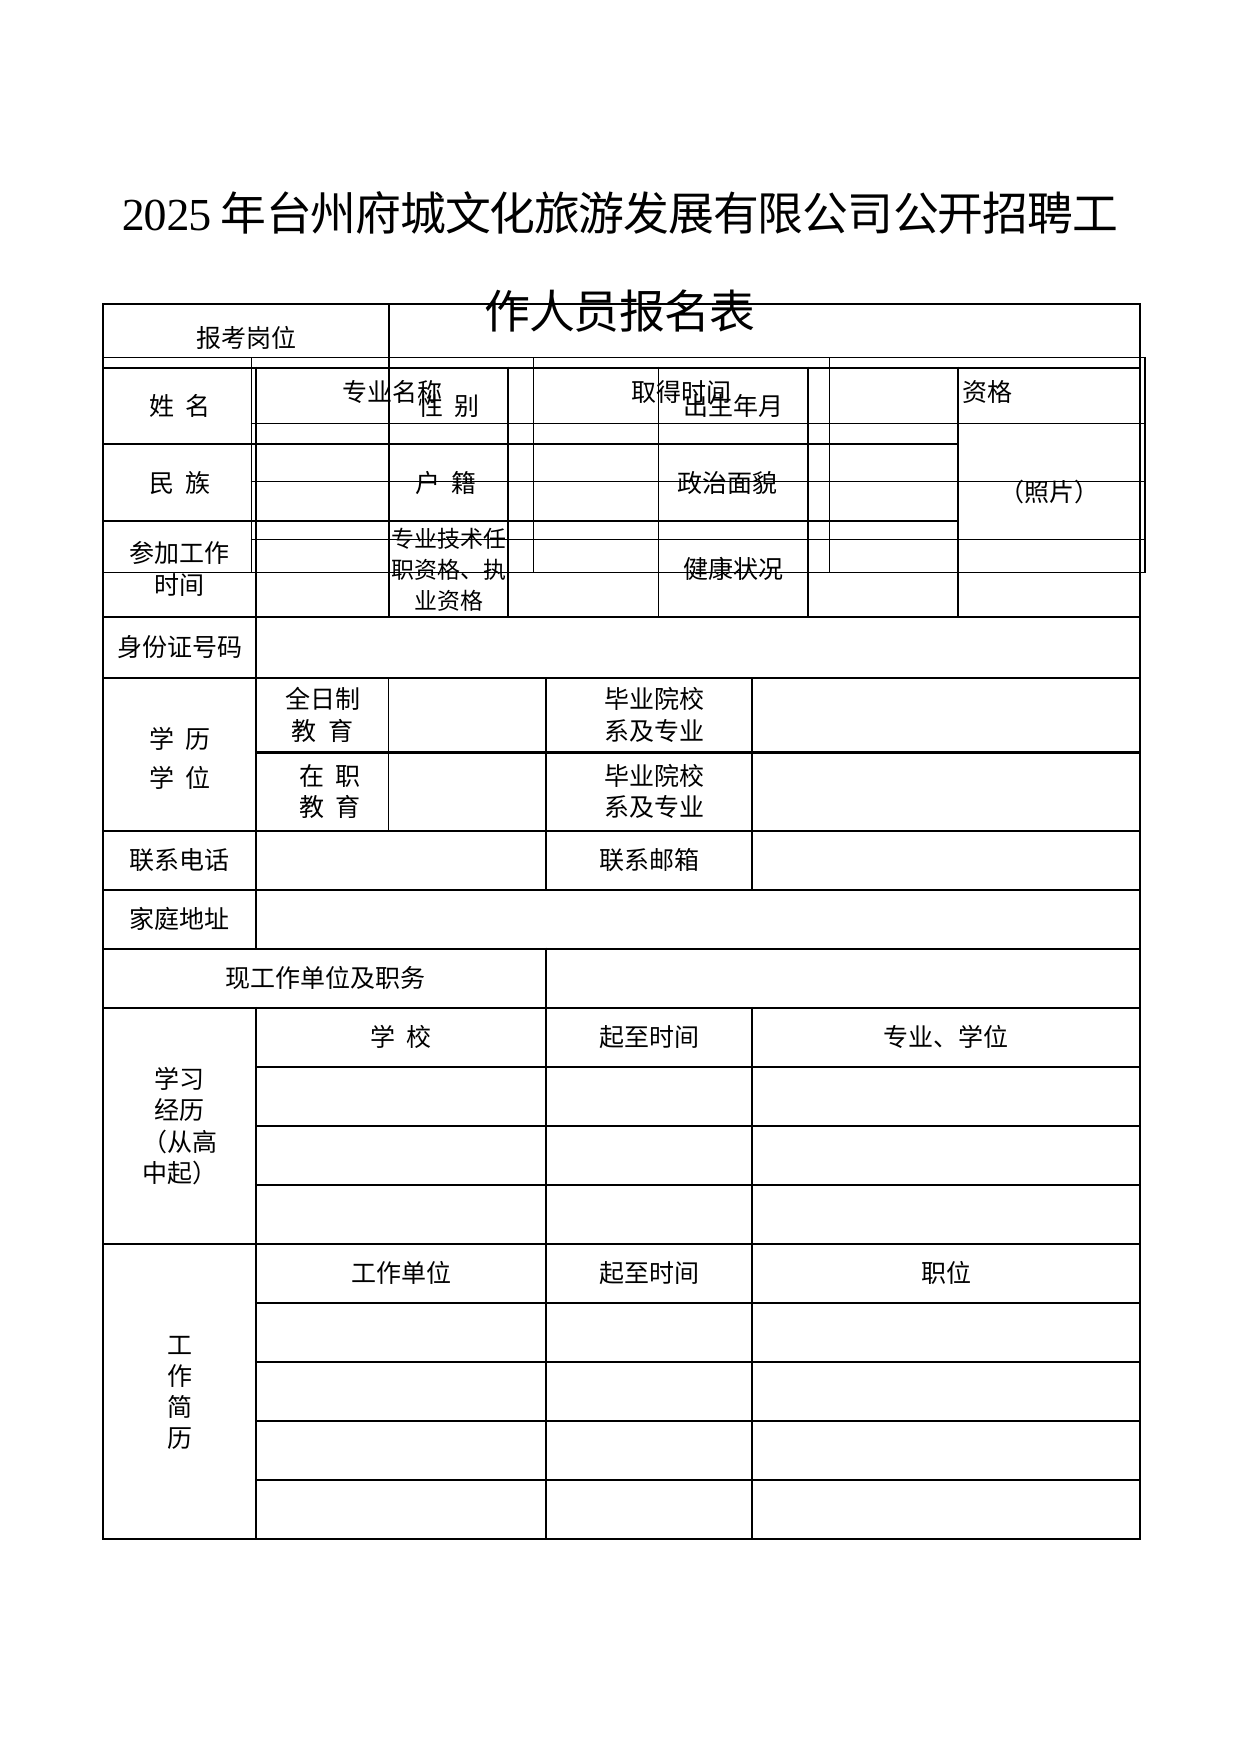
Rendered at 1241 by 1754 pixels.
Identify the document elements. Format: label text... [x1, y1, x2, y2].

table_cell [257, 1363, 545, 1420]
table_cell [753, 754, 1139, 829]
table_cell [753, 1068, 1139, 1125]
table_cell 工作单位 [257, 1245, 545, 1302]
table_cell [509, 522, 658, 616]
table_cell [809, 522, 957, 616]
table_cell [389, 679, 545, 751]
table_cell [547, 1422, 751, 1479]
table_cell [389, 754, 545, 829]
table_cell [257, 445, 388, 520]
table_cell 身份证号码 [104, 618, 255, 677]
table_cell 专业技术任职资格、执业资格 [390, 522, 507, 616]
table_cell 学习 经历 （从高 中起） [104, 1009, 255, 1243]
table_cell 参加工作 时间 [104, 522, 255, 616]
table_cell [257, 1304, 545, 1361]
table_cell 家庭地址 [104, 891, 255, 948]
table_cell [257, 1186, 545, 1243]
table_cell [547, 1127, 751, 1184]
table_cell [547, 950, 1139, 1007]
table_cell [753, 679, 1139, 751]
table_cell [257, 1068, 545, 1125]
table_cell 联系电话 [104, 832, 255, 889]
table_cell 起至时间 [547, 1009, 751, 1066]
table_cell [547, 1363, 751, 1420]
table_cell [753, 1127, 1139, 1184]
table_cell [753, 1186, 1139, 1243]
table_cell 性 别 [390, 369, 507, 443]
table_cell 政治面貌 [659, 445, 807, 520]
table_cell 全日制 教 育 [257, 679, 388, 751]
table_cell [753, 1363, 1139, 1420]
table_cell 民 族 [104, 445, 255, 520]
table_cell 专业、学位 [753, 1009, 1139, 1066]
table_cell [809, 369, 957, 443]
table_cell 起至时间 [547, 1245, 751, 1302]
table_cell [753, 1422, 1139, 1479]
table_cell 在 职 教 育 [257, 754, 388, 829]
table_cell [809, 445, 957, 520]
table_cell [753, 832, 1139, 889]
table_cell 出生年月 [659, 369, 807, 443]
table_cell [257, 891, 1139, 948]
table_cell （照片） [959, 369, 1139, 616]
table_cell [753, 1304, 1139, 1361]
table_cell [257, 522, 388, 616]
table_cell [257, 1422, 545, 1479]
table_cell 联系邮箱 [547, 832, 751, 889]
table_cell [257, 369, 388, 443]
text 2025年台州府城文化旅游发展有限公司公开招聘工作人员报名表 [118, 162, 1122, 303]
table_cell [257, 1481, 545, 1538]
table_cell [257, 618, 1139, 677]
table_header 报考岗位 [104, 305, 388, 367]
table_cell 户 籍 [390, 445, 507, 520]
table_cell 职位 [753, 1245, 1139, 1302]
table_cell 健康状况 [659, 522, 807, 616]
table_cell [509, 445, 658, 520]
table_cell [547, 1068, 751, 1125]
table_header [390, 305, 1139, 367]
table_cell 学 校 [257, 1009, 545, 1066]
table_cell [547, 1186, 751, 1243]
table_cell [257, 832, 545, 889]
table_cell 学 历 学 位 [104, 679, 255, 829]
table_cell [509, 369, 658, 443]
table_cell [753, 1481, 1139, 1538]
table_cell [547, 1481, 751, 1538]
table_cell 毕业院校 系及专业 [547, 754, 751, 829]
table_cell 现工作单位及职务 [104, 950, 545, 1007]
table_cell 工 作 简 历 [104, 1245, 255, 1538]
table_cell [257, 1127, 545, 1184]
table_cell 毕业院校 系及专业 [547, 679, 751, 751]
table_cell 姓 名 [104, 369, 255, 443]
table_cell [547, 1304, 751, 1361]
